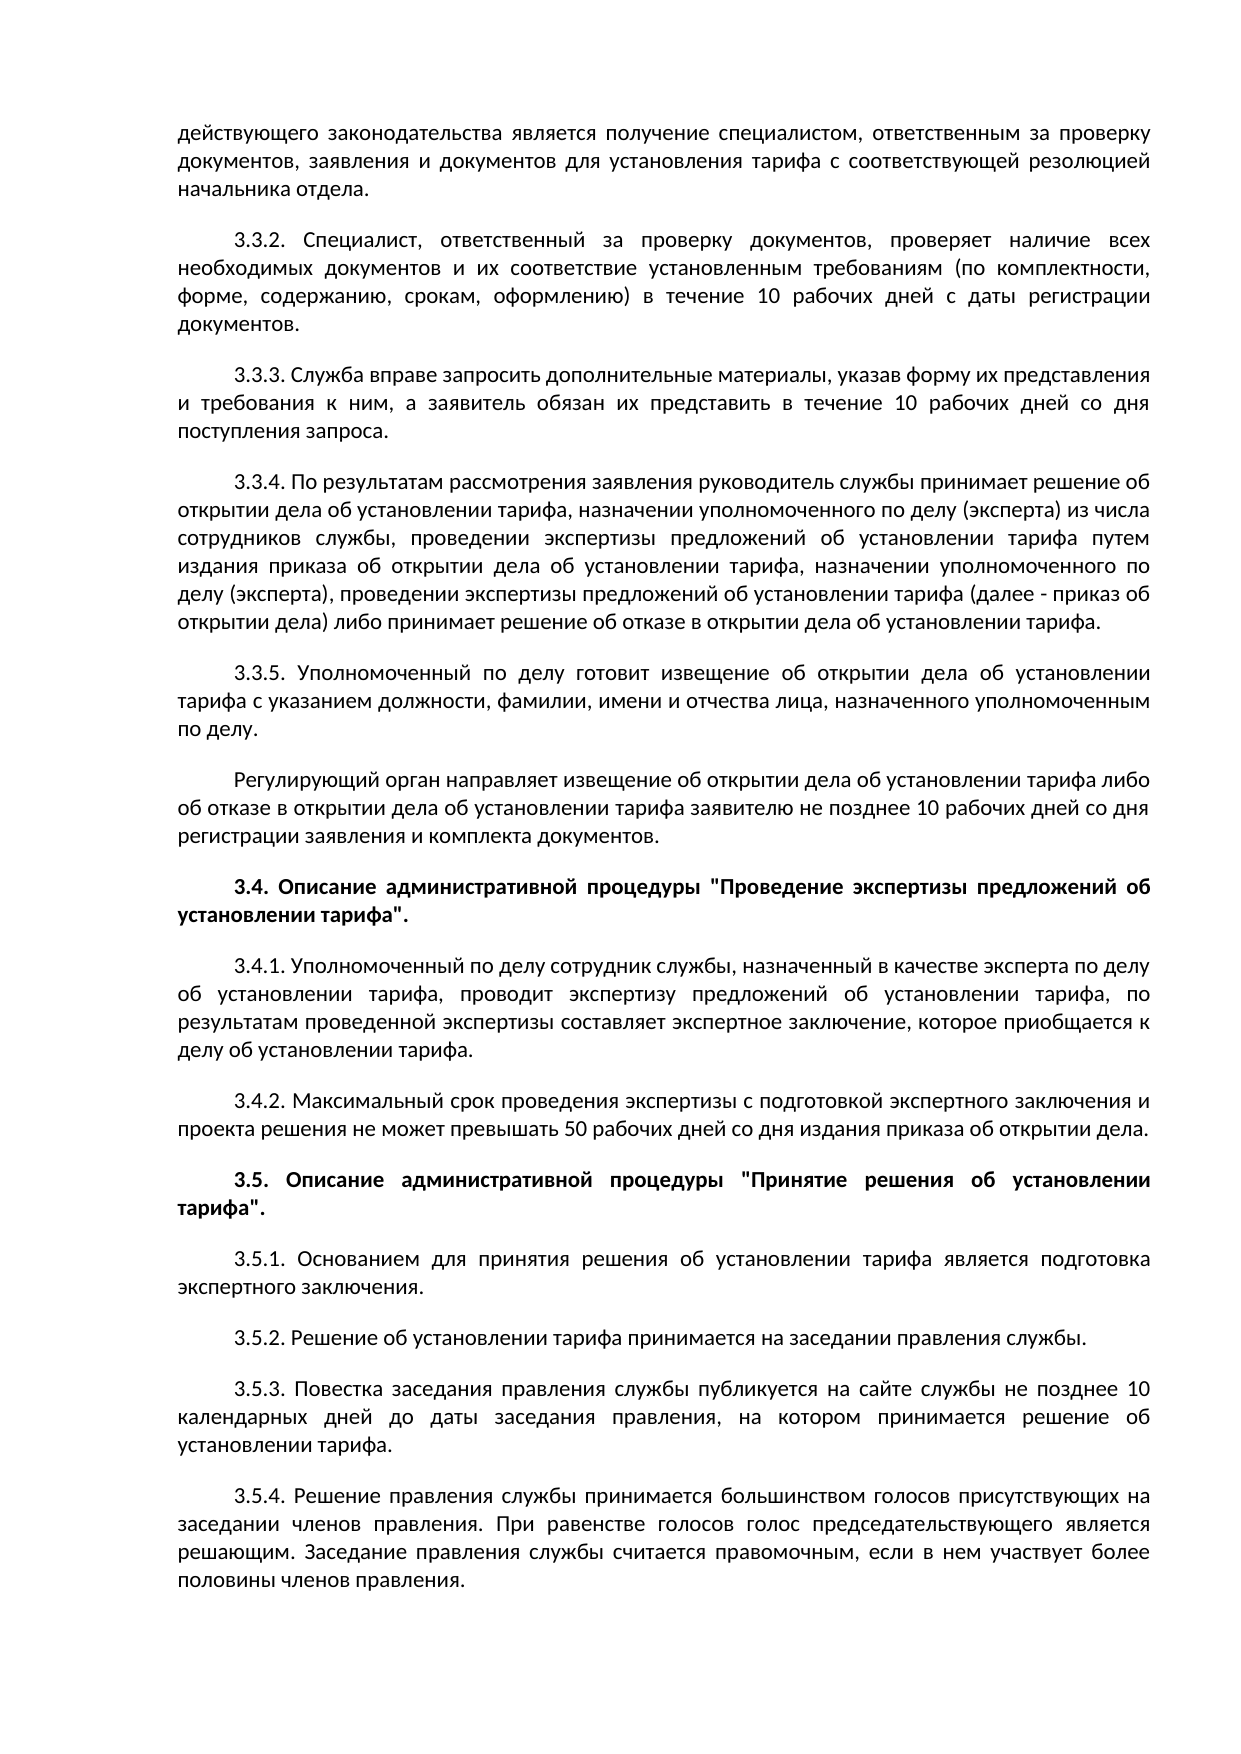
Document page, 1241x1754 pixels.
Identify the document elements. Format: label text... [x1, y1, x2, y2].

text 3.3.4. По результатам рассмотрения заявления руководитель службы принимает решение об открытии дела об установлении тарифа, назначении уполномоченного по делу (эксперта) из числа сотрудников службы, проведении экспертизы предложений об установлении тарифа путем издания приказа об открытии дела об установлении тарифа, назначении уполномоченного по делу (эксперта), проведении экспертизы предложений об установлении тарифа (далее - приказ об открытии дела) либо принимает решение об отказе в открытии дела об установлении тарифа. [177, 467, 1152, 635]
text 3.5.1. Основанием для принятия решения об установлении тарифа является подготовка экспертного заключения. [177, 1244, 1152, 1300]
text 3.5.3. Повестка заседания правления службы публикуется на сайте службы не позднее 10 календарных дней до даты заседания правления, на котором принимается решение об установлении тарифа. [177, 1374, 1152, 1458]
text Регулирующий орган направляет извещение об открытии дела об установлении тарифа либо об отказе в открытии дела об установлении тарифа заявителю не позднее 10 рабочих дней со дня регистрации заявления и комплекта документов. [177, 765, 1152, 849]
text 3.4.1. Уполномоченный по делу сотрудник службы, назначенный в качестве эксперта по делу об установлении тарифа, проводит экспертизу предложений об установлении тарифа, по результатам проведенной экспертизы составляет экспертное заключение, которое приобщается к делу об установлении тарифа. [177, 951, 1152, 1063]
text 3.4.2. Максимальный срок проведения экспертизы с подготовкой экспертного заключения и проекта решения не может превышать 50 рабочих дней со дня издания приказа об открытии дела. [177, 1086, 1152, 1142]
text 3.5.2. Решение об установлении тарифа принимается на заседании правления службы. [177, 1323, 1152, 1351]
text 3.3.5. Уполномоченный по делу готовит извещение об открытии дела об установлении тарифа с указанием должности, фамилии, имени и отчества лица, назначенного уполномоченным по делу. [177, 658, 1152, 742]
title 3.5. Описание административной процедуры "Принятие решения об установлении тарифа". [177, 1165, 1152, 1221]
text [177, 118, 1152, 202]
text 3.3.3. Служба вправе запросить дополнительные материалы, указав форму их представления и требования к ним, а заявитель обязан их представить в течение 10 рабочих дней со дня поступления запроса. [177, 360, 1152, 444]
text 3.3.2. Специалист, ответственный за проверку документов, проверяет наличие всех необходимых документов и их соответствие установленным требованиям (по комплектности, форме, содержанию, срокам, оформлению) в течение 10 рабочих дней с даты регистрации документов. [177, 225, 1152, 337]
title 3.4. Описание административной процедуры "Проведение экспертизы предложений об установлении тарифа". [177, 872, 1152, 928]
text 3.5.4. Решение правления службы принимается большинством голосов присутствующих на заседании членов правления. При равенстве голосов голос председательствующего является решающим. Заседание правления службы считается правомочным, если в нем участвует более половины членов правления. [177, 1481, 1152, 1593]
